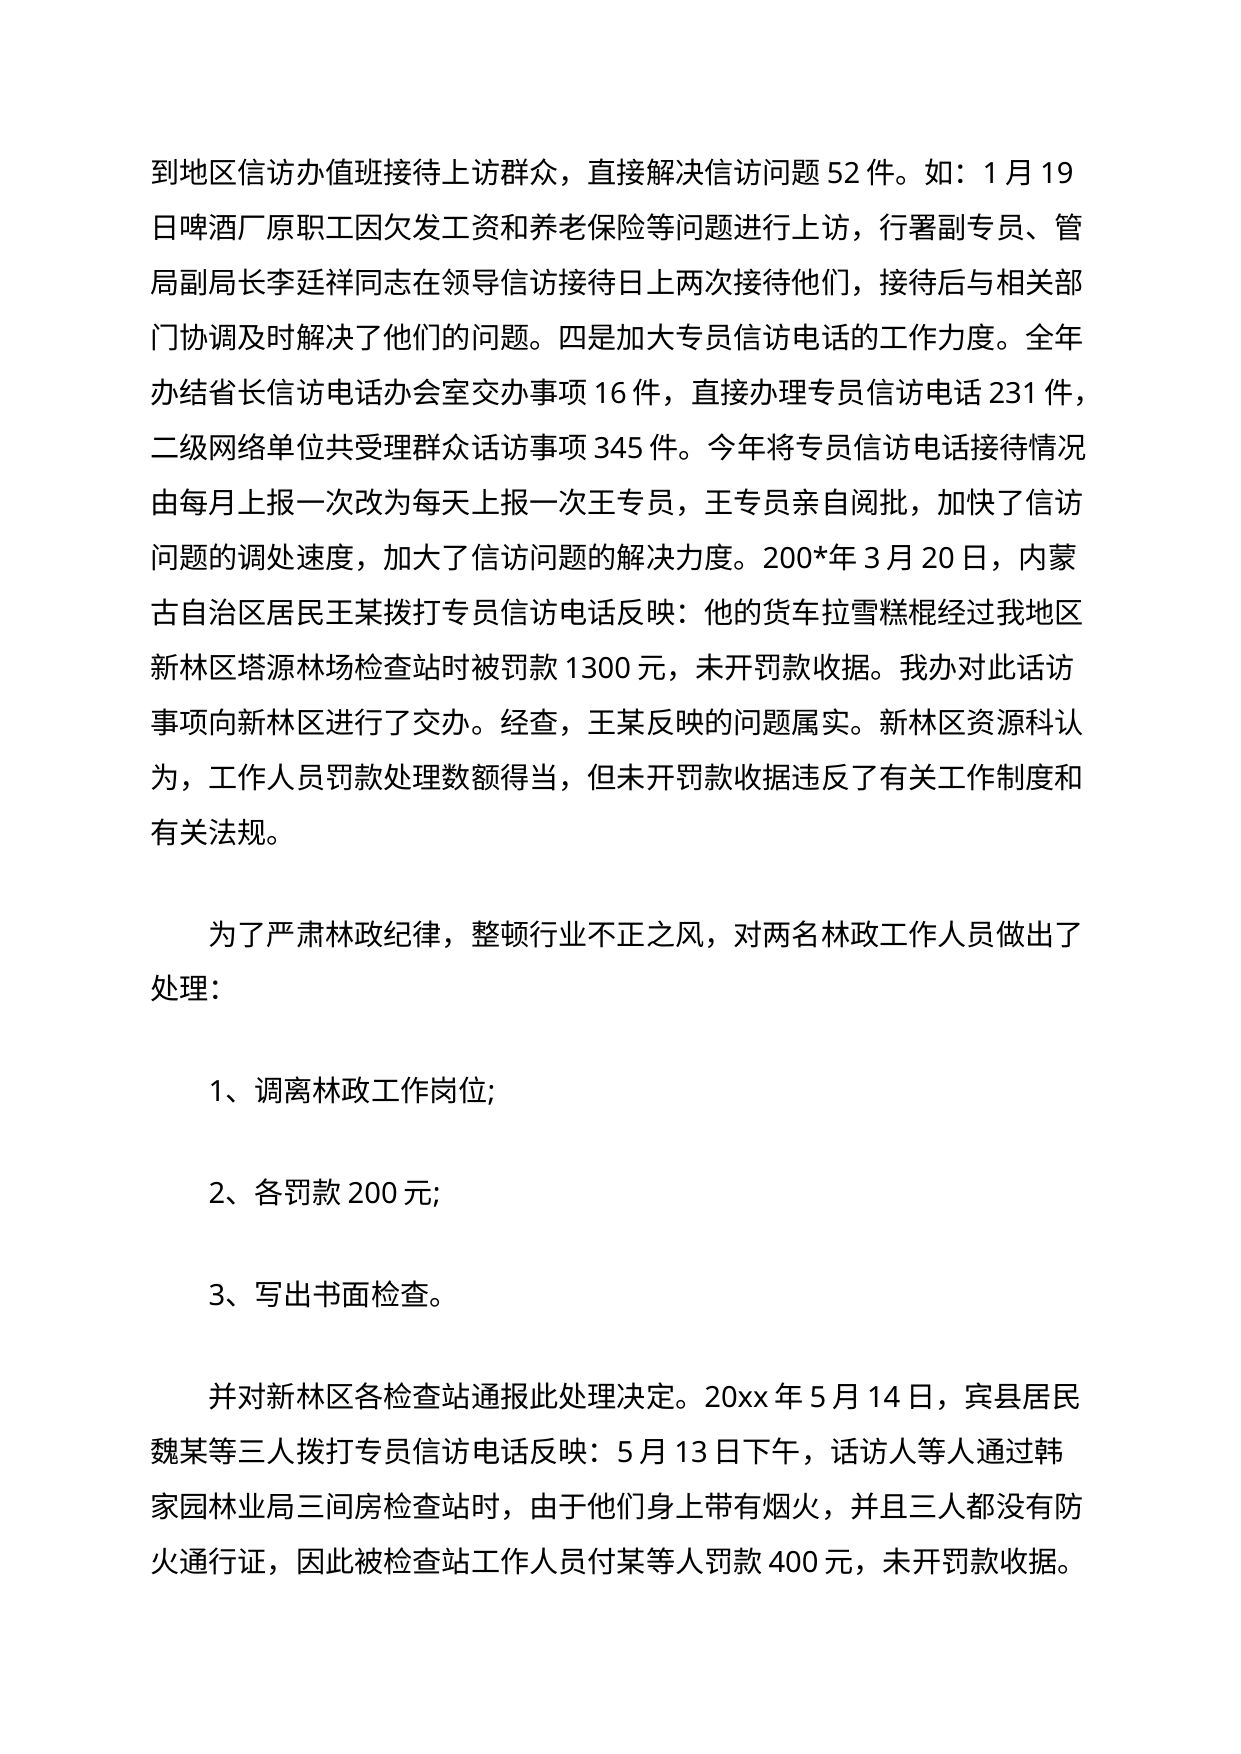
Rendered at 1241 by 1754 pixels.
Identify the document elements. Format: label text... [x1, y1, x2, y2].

text 2、各罚款200元; [150, 1170, 1090, 1212]
text 1、调离林政工作岗位; [150, 1068, 1090, 1110]
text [150, 1374, 1090, 1581]
text 3、写出书面检查。 [150, 1272, 1090, 1314]
text 为了严肃林政纪律，整顿行业不正之风，对两名林政工作人员做出了处理： [150, 911, 1090, 1008]
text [150, 150, 1090, 852]
